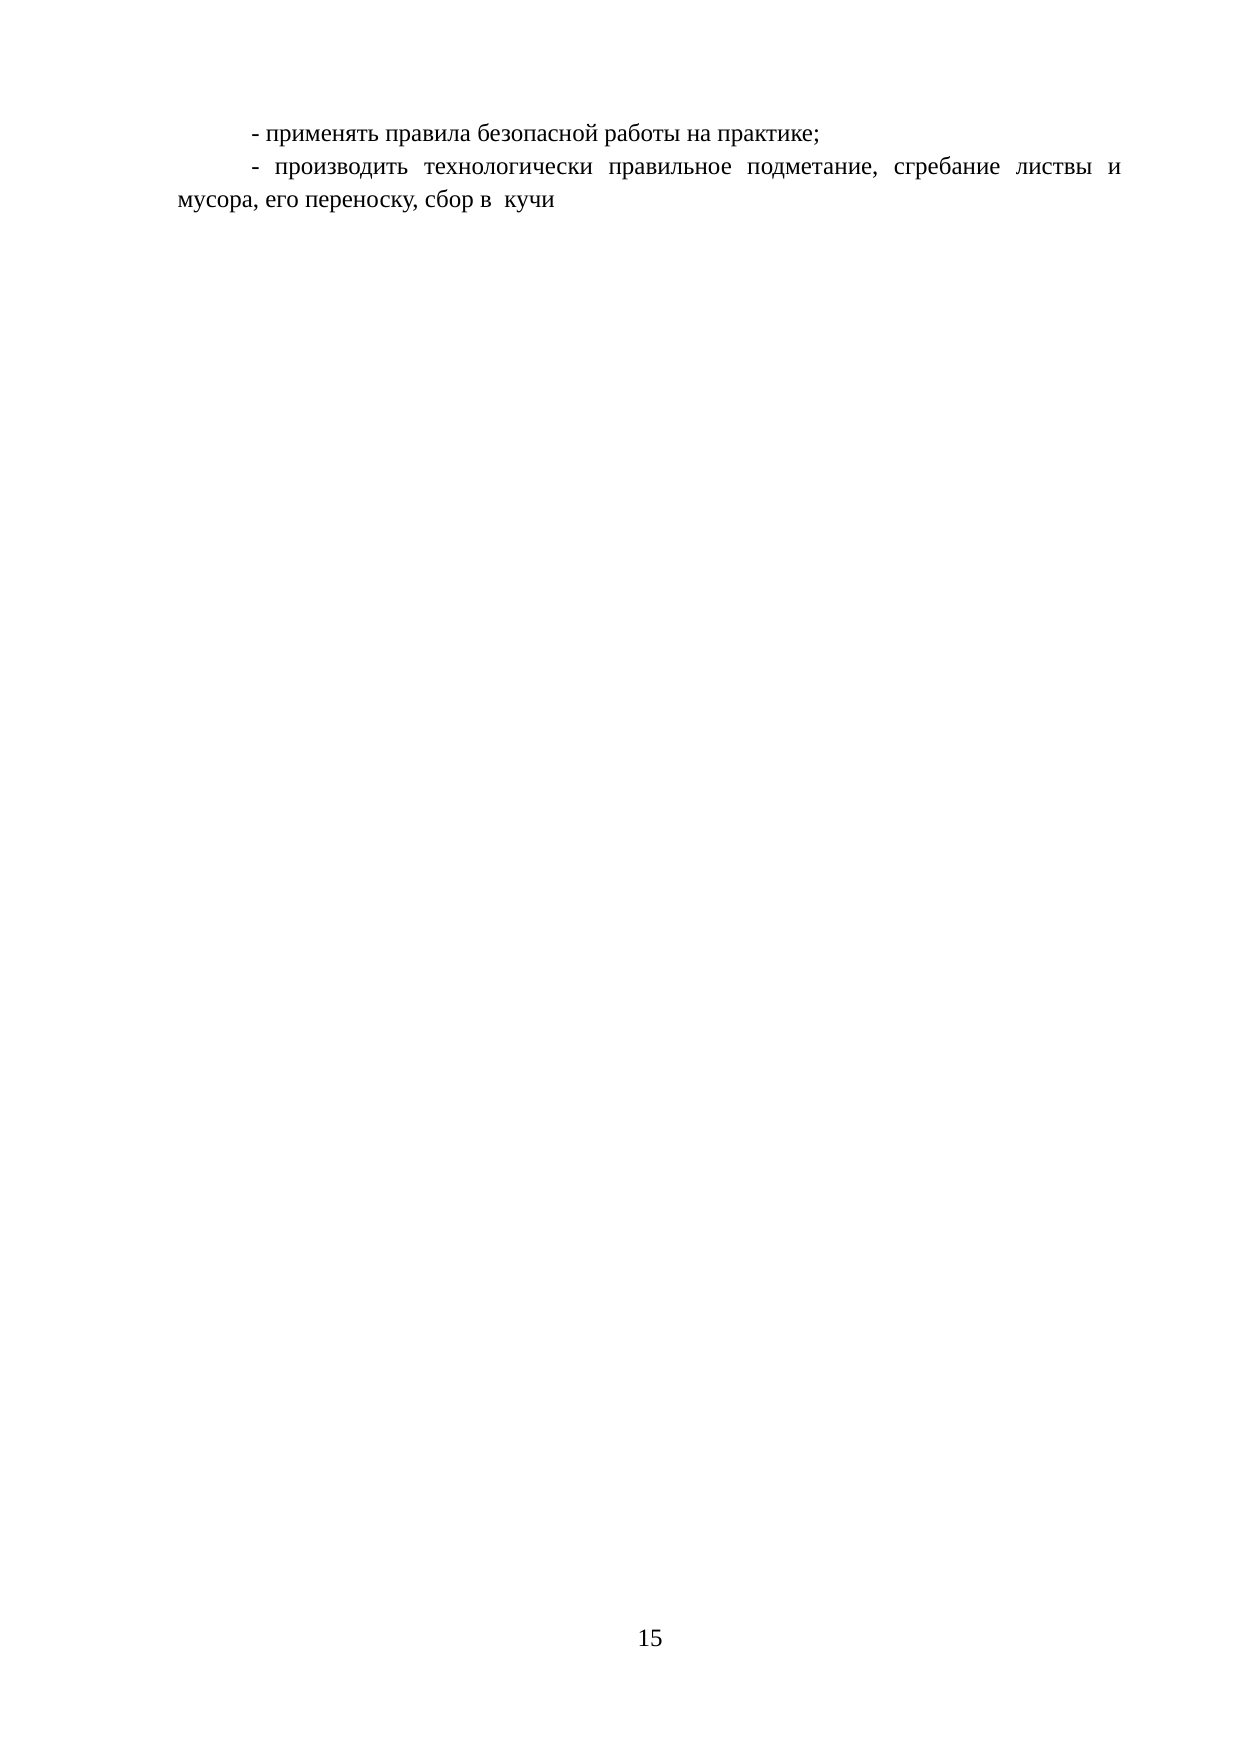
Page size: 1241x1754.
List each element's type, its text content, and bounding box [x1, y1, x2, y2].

text - производить технологически правильное подметание, сгребание листвы и мусора, его переноску, сбор в кучи [177, 151, 1122, 213]
text - применять правила безопасной работы на практике; [177, 118, 1122, 147]
